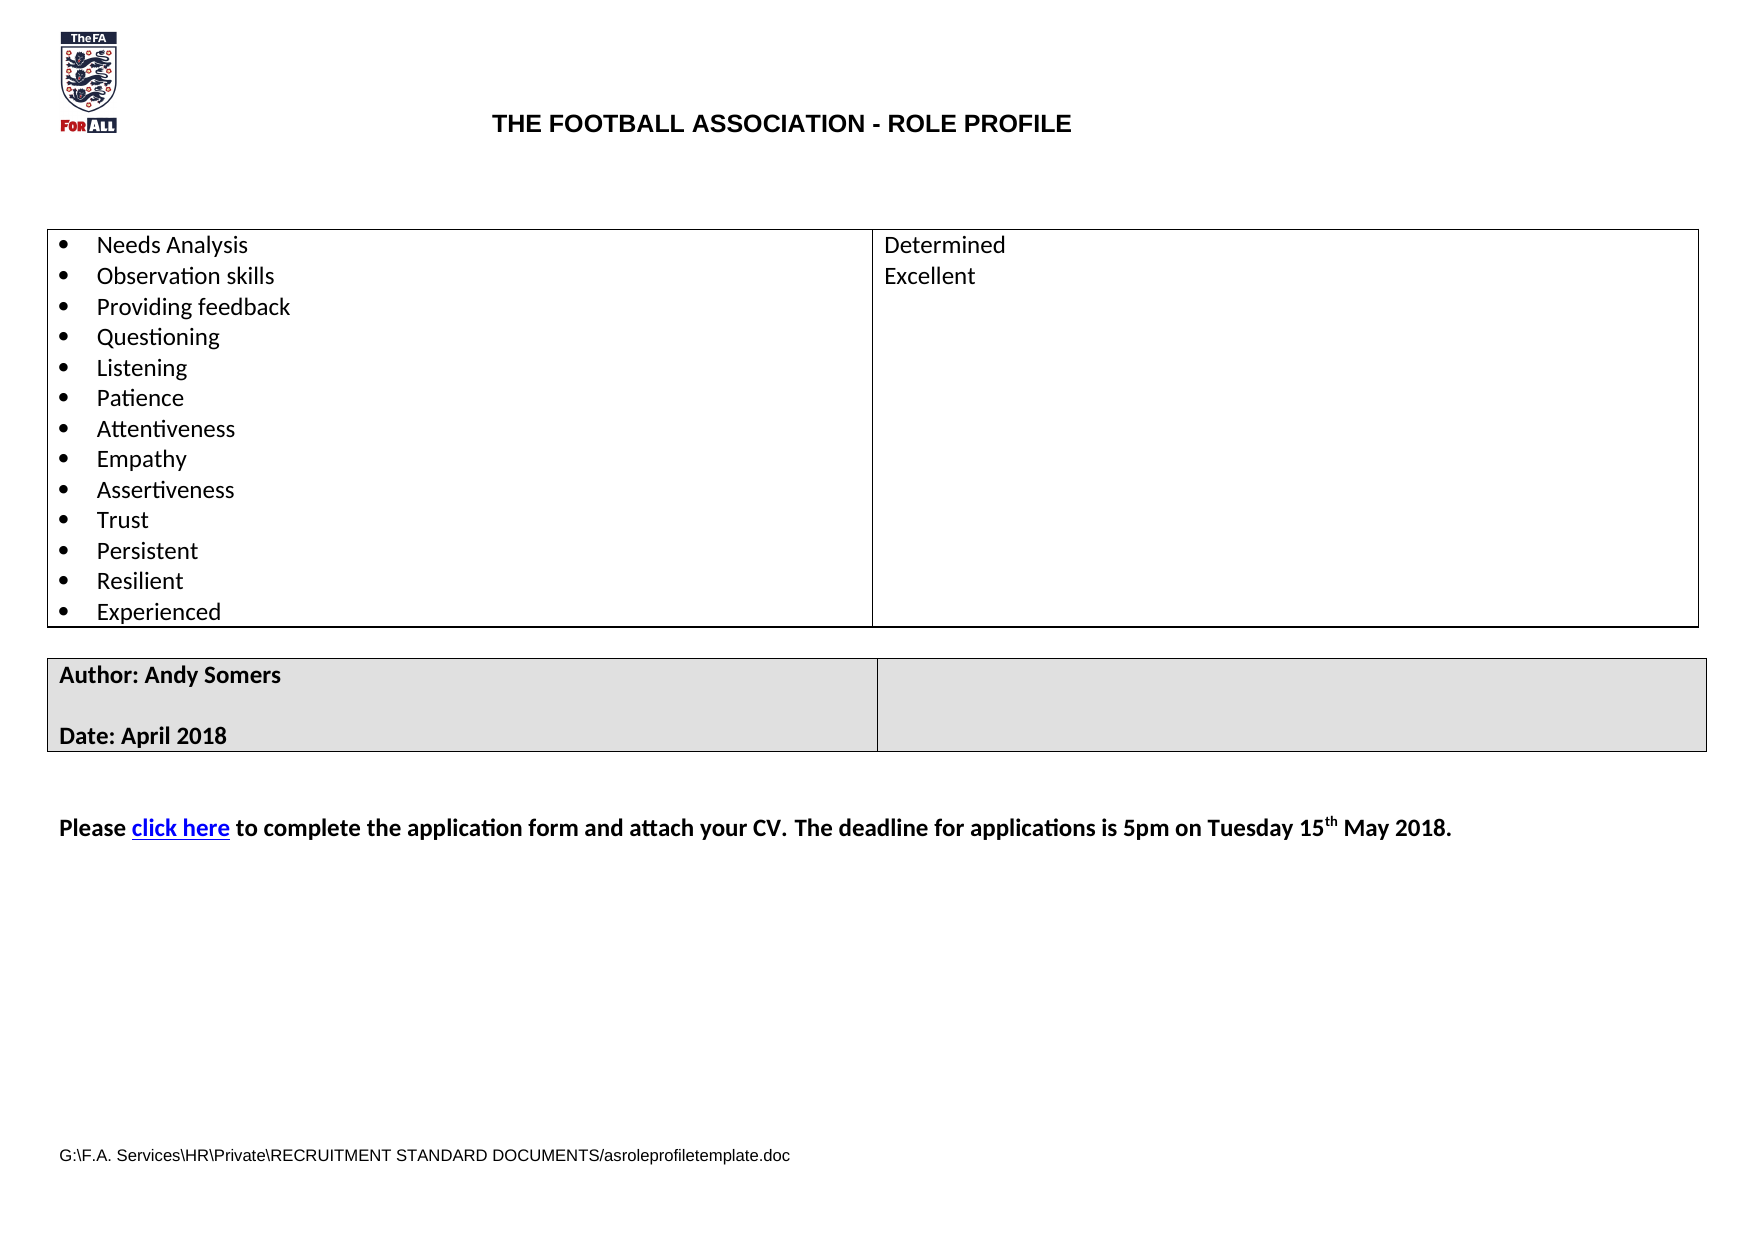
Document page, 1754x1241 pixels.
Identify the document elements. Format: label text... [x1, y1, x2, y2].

text Please click here to complete the application form and attach your CV. The deadline for applications is 5pm on Tuesday 15th May 2018. [59, 813, 1695, 843]
table_cell Check against competencies and PRIDE: Progressive Respectful Integrity Determined Excellent [873, 230, 1698, 626]
picture [59, 30, 118, 133]
table_header Author: Andy Somers Date: April 2018 [48, 659, 877, 751]
table_header [878, 659, 1706, 751]
